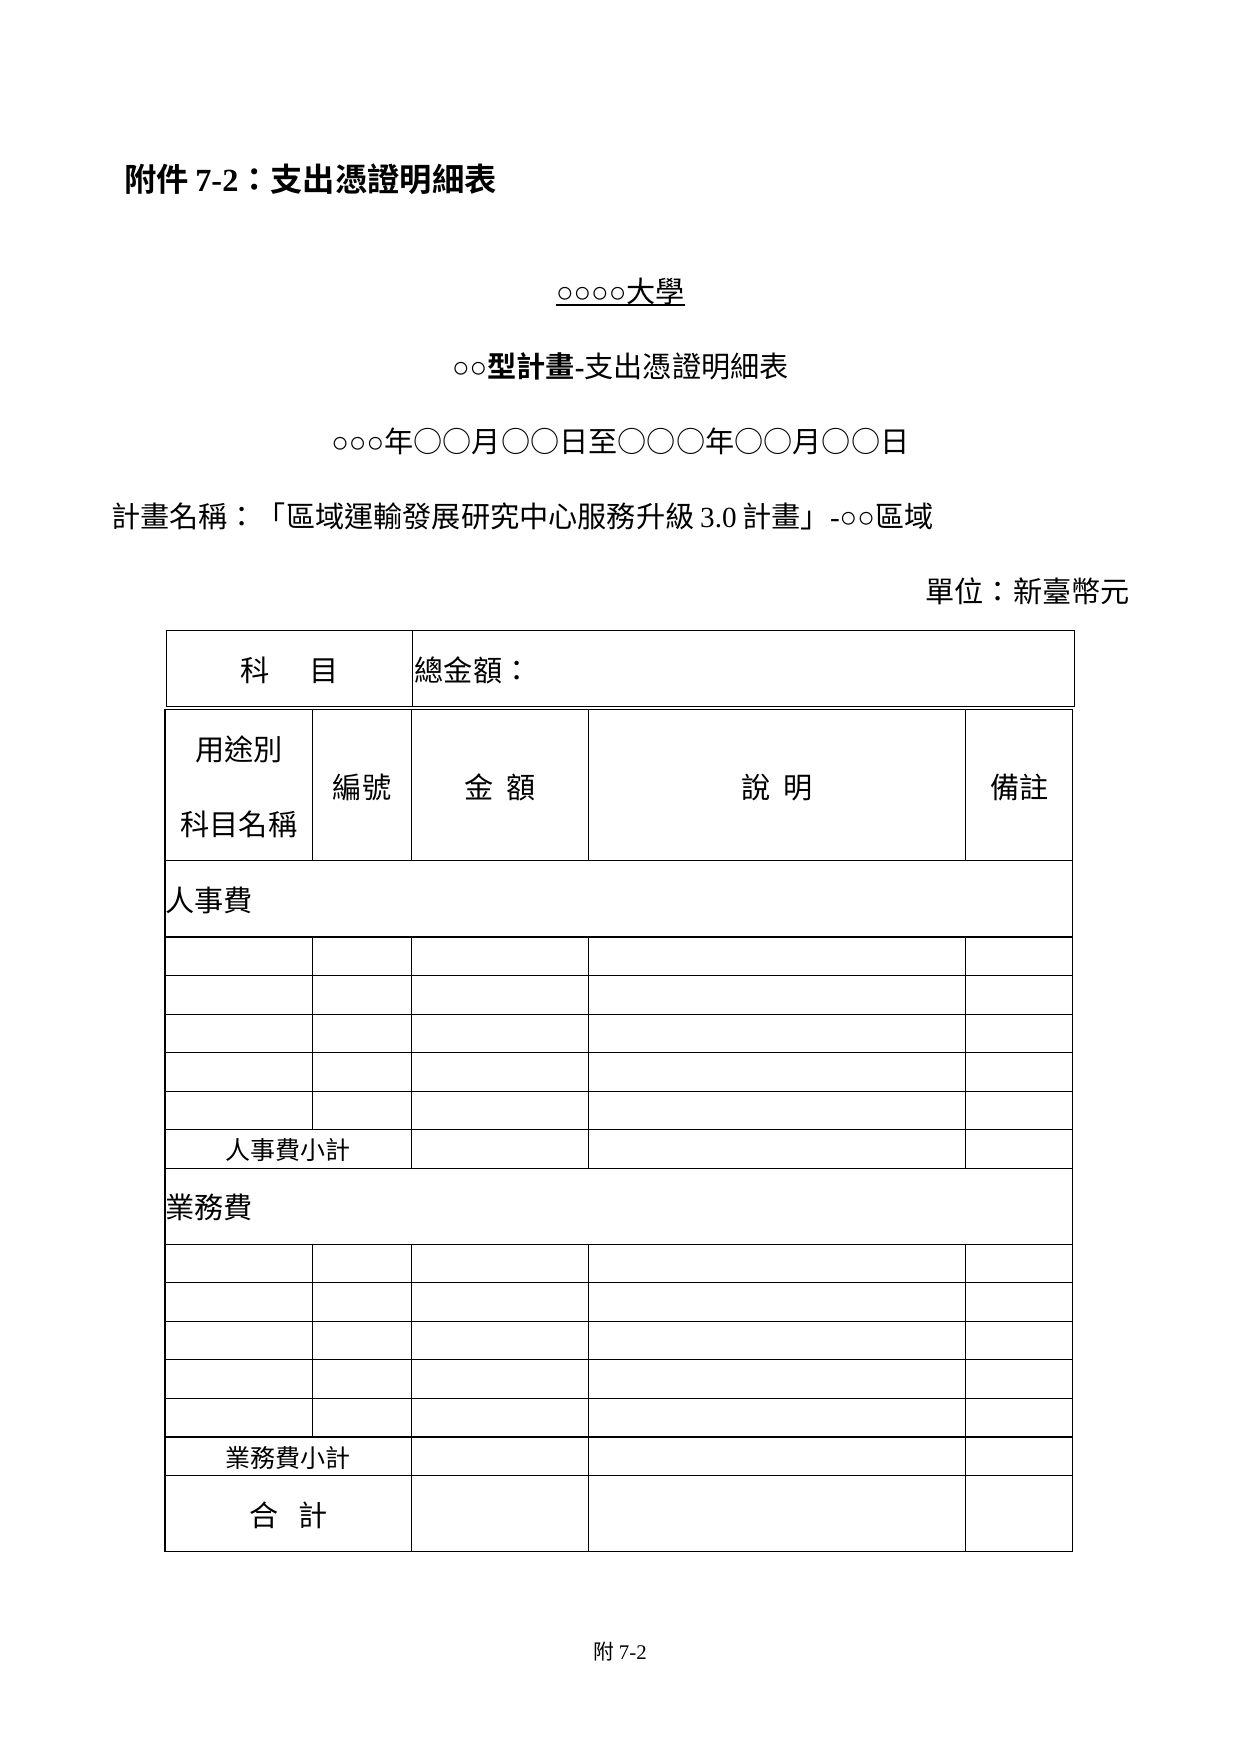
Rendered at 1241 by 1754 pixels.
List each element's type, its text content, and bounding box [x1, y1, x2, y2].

table_cell [412, 1438, 588, 1475]
table_cell [589, 1399, 965, 1436]
table_cell [589, 1092, 965, 1129]
table_cell [589, 1283, 965, 1321]
table_cell [313, 1399, 411, 1436]
table_cell [966, 938, 1072, 975]
table_cell 業務費 [166, 1169, 1072, 1244]
table_cell [412, 1130, 588, 1168]
table_cell [313, 1322, 411, 1359]
table_cell [313, 1283, 411, 1321]
table_cell [313, 976, 411, 1013]
table_cell [589, 1476, 965, 1551]
table_cell [966, 1399, 1072, 1436]
table_cell [166, 1283, 312, 1321]
table_cell [966, 1476, 1072, 1551]
table_cell [966, 1322, 1072, 1359]
table_cell [412, 976, 588, 1013]
table_cell [412, 1245, 588, 1282]
table_header 說 明 [589, 710, 965, 860]
table_cell [166, 1322, 312, 1359]
table_cell [589, 1438, 965, 1475]
table_cell [412, 938, 588, 975]
table_cell [313, 1245, 411, 1282]
table_cell [412, 1015, 588, 1052]
table_cell [412, 1092, 588, 1129]
table_cell [166, 1360, 312, 1398]
table_cell [966, 1130, 1072, 1168]
table_header 備註 [966, 710, 1072, 860]
table_cell [313, 1053, 411, 1091]
table_cell [589, 1130, 965, 1168]
table_cell 業務費小計 [166, 1438, 411, 1475]
table_cell [589, 1053, 965, 1091]
table_cell [589, 1015, 965, 1052]
table_cell [966, 1283, 1072, 1321]
table_cell 人事費 [166, 861, 1072, 936]
table_cell [166, 938, 312, 975]
table_cell [166, 1245, 312, 1282]
table_cell [313, 1015, 411, 1052]
table_cell [166, 1092, 312, 1129]
table_cell [966, 1053, 1072, 1091]
table_cell [166, 1053, 312, 1091]
table_cell [966, 1015, 1072, 1052]
table_cell [313, 938, 411, 975]
table_header 編號 [313, 710, 411, 860]
table_header 用途別 科目名稱 [166, 710, 312, 860]
table_cell [166, 1399, 312, 1436]
table_cell 人事費小計 [166, 1130, 411, 1168]
table_cell [589, 1245, 965, 1282]
table_cell [412, 1283, 588, 1321]
table_cell [966, 1360, 1072, 1398]
table_cell [166, 1015, 312, 1052]
table_cell [589, 938, 965, 975]
table_header 金 額 [412, 710, 588, 860]
table_cell [313, 1360, 411, 1398]
table_cell [589, 976, 965, 1013]
table_cell [412, 1053, 588, 1091]
table_cell [412, 1399, 588, 1436]
table_cell [589, 1322, 965, 1359]
table_cell [166, 976, 312, 1013]
table_cell [966, 1245, 1072, 1282]
table_header ○○○○大學 ○○型計畫-支出憑證明細表 ○○○年○○月○○日至○○○年○○月○○日 計畫名稱：「區域運輸發展研究中心服務升級3.0計畫」-○○區域 單位：新臺幣元 [111, 252, 1129, 627]
table_cell [412, 1360, 588, 1398]
table_cell 合 計 [166, 1476, 411, 1551]
table_cell [966, 976, 1072, 1013]
table_cell [412, 1322, 588, 1359]
text 附件7-2：支出憑證明細表 [124, 140, 1116, 215]
table_header 總金額： [413, 631, 1074, 706]
table_cell [313, 1092, 411, 1129]
table_cell [966, 1438, 1072, 1475]
table_cell [412, 1476, 588, 1551]
table_cell [966, 1092, 1072, 1129]
table_header 科 目 [167, 631, 412, 706]
table_cell [589, 1360, 965, 1398]
